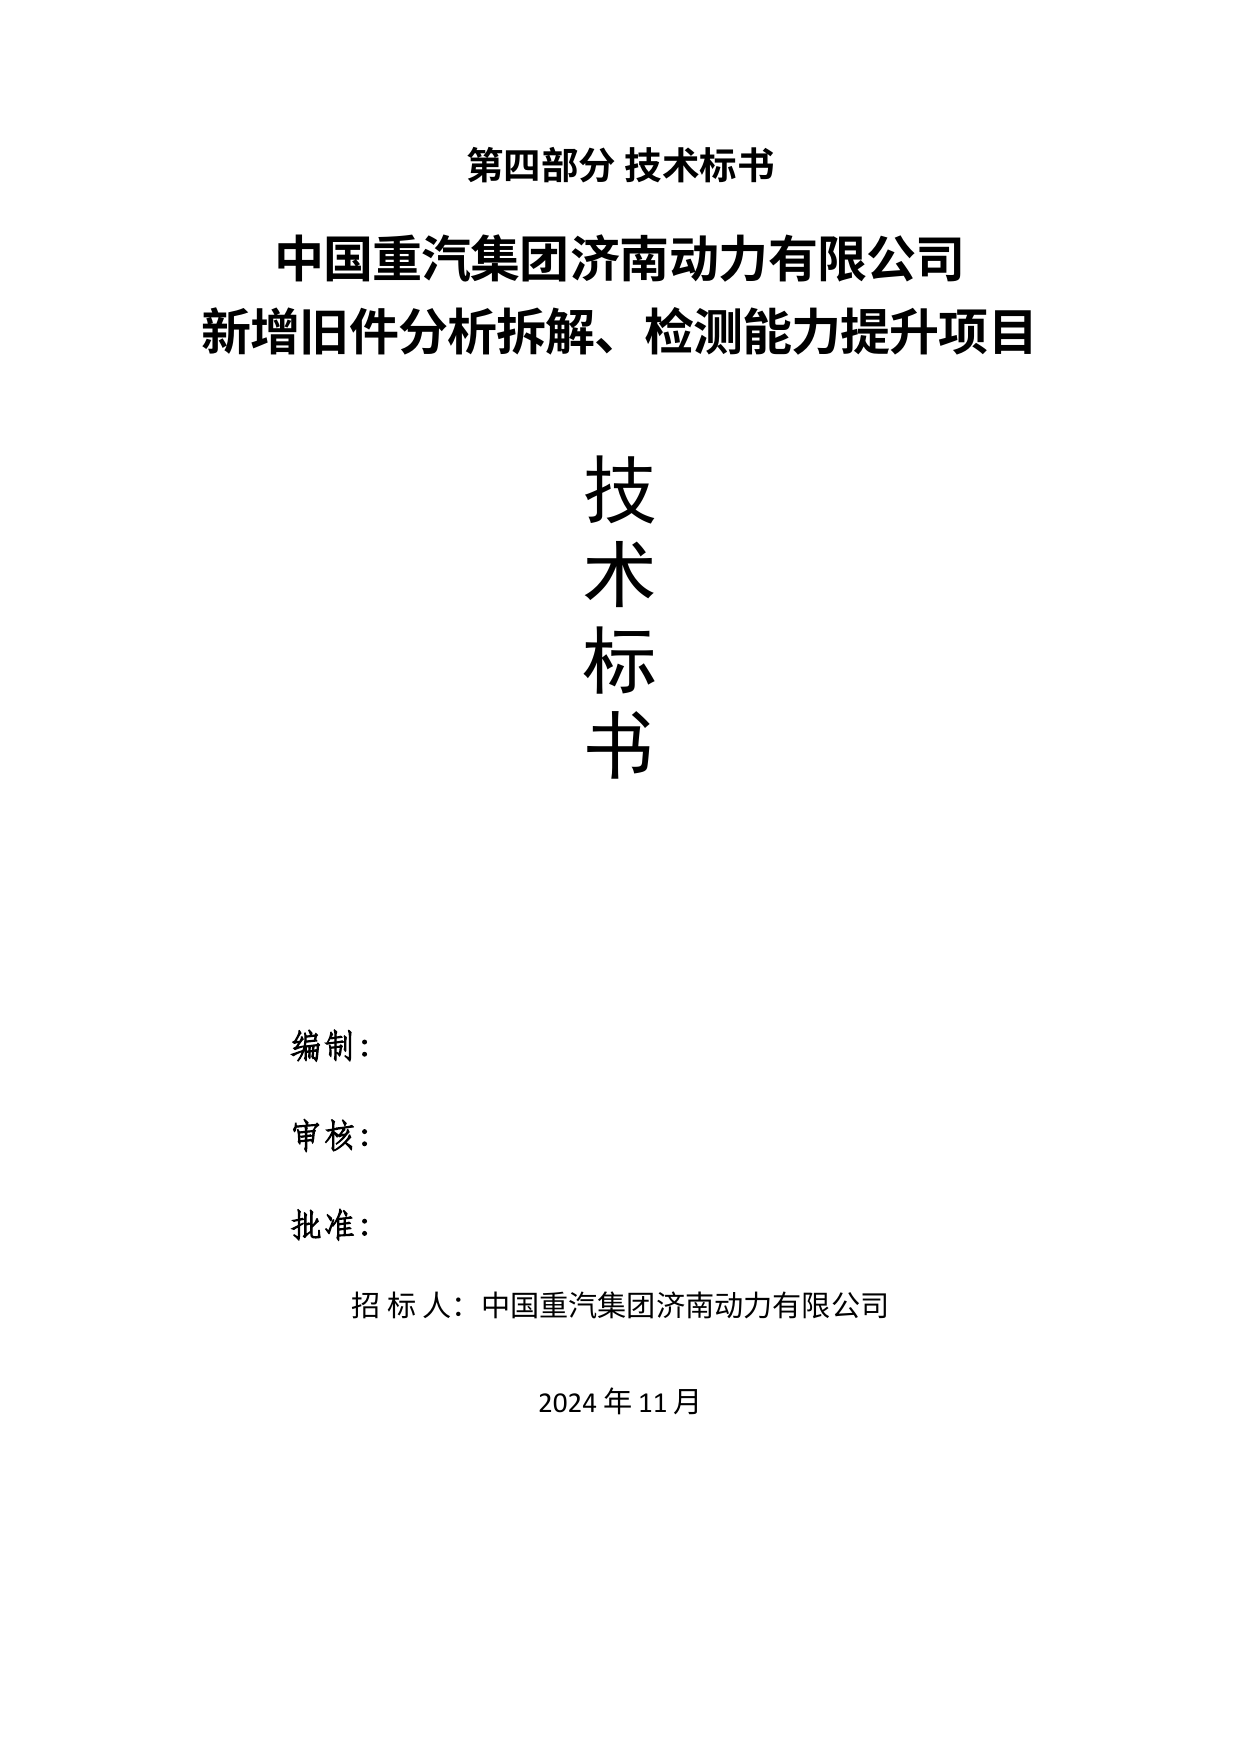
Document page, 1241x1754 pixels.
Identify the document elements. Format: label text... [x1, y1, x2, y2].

text 新增旧件分析拆解、检测能力提升项目 [148, 292, 1092, 365]
text 编制： [148, 984, 1092, 1073]
text 中国重汽集团济南动力有限公司 [148, 220, 1092, 292]
text 术 [148, 526, 1092, 612]
text 2024年11月 [148, 1379, 1092, 1421]
text 书 [148, 697, 1092, 783]
text 技 [148, 441, 1092, 526]
text 第四部分 技术标书 [148, 136, 1092, 190]
text 批准： [148, 1163, 1092, 1253]
text 标 [148, 612, 1092, 697]
text 招 标 人：中国重汽集团济南动力有限公司 [148, 1282, 1092, 1325]
text 审核： [148, 1073, 1092, 1163]
